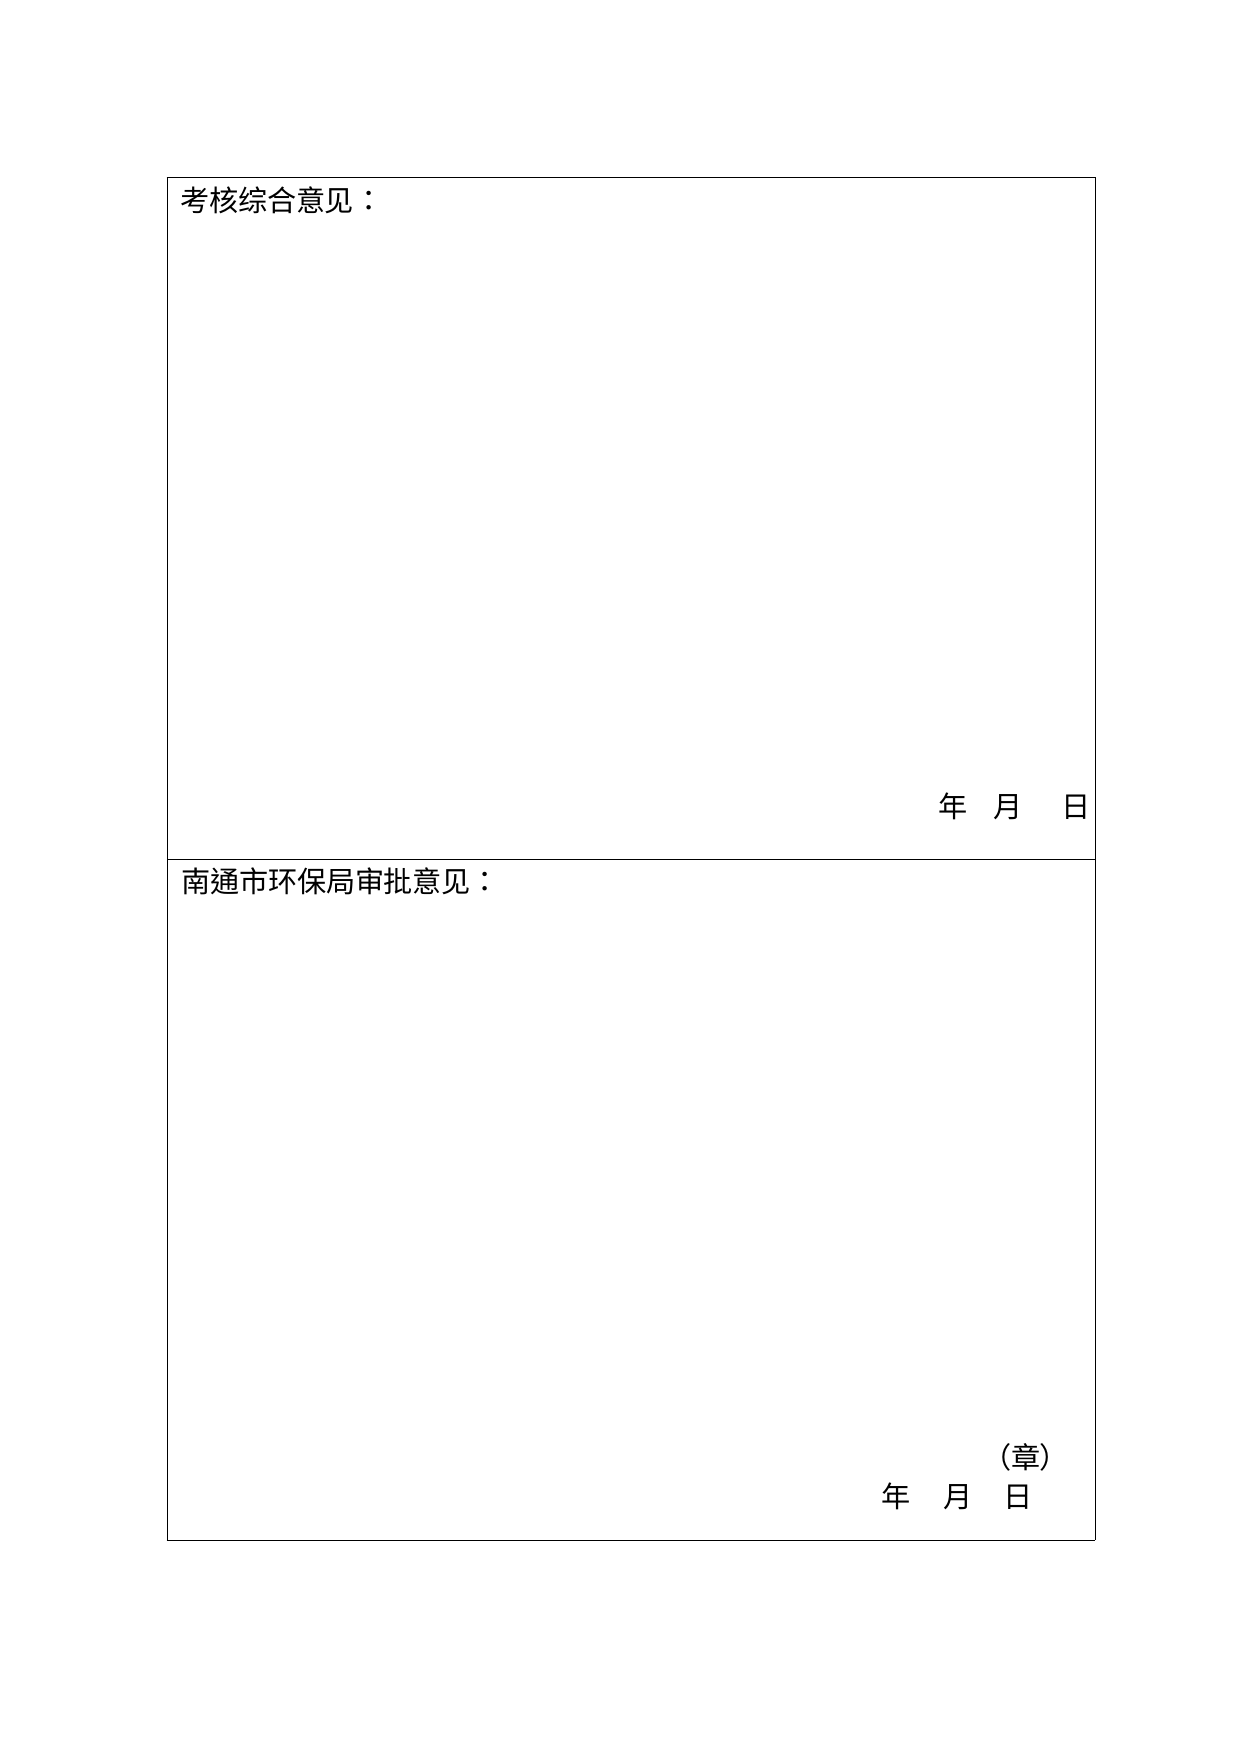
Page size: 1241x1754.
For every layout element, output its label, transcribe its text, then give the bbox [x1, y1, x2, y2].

table_header 考核综合意见： 年 月 日 [168, 178, 1095, 858]
table_cell 南通市环保局审批意见： （章） 年 月 日 [168, 860, 1095, 1540]
